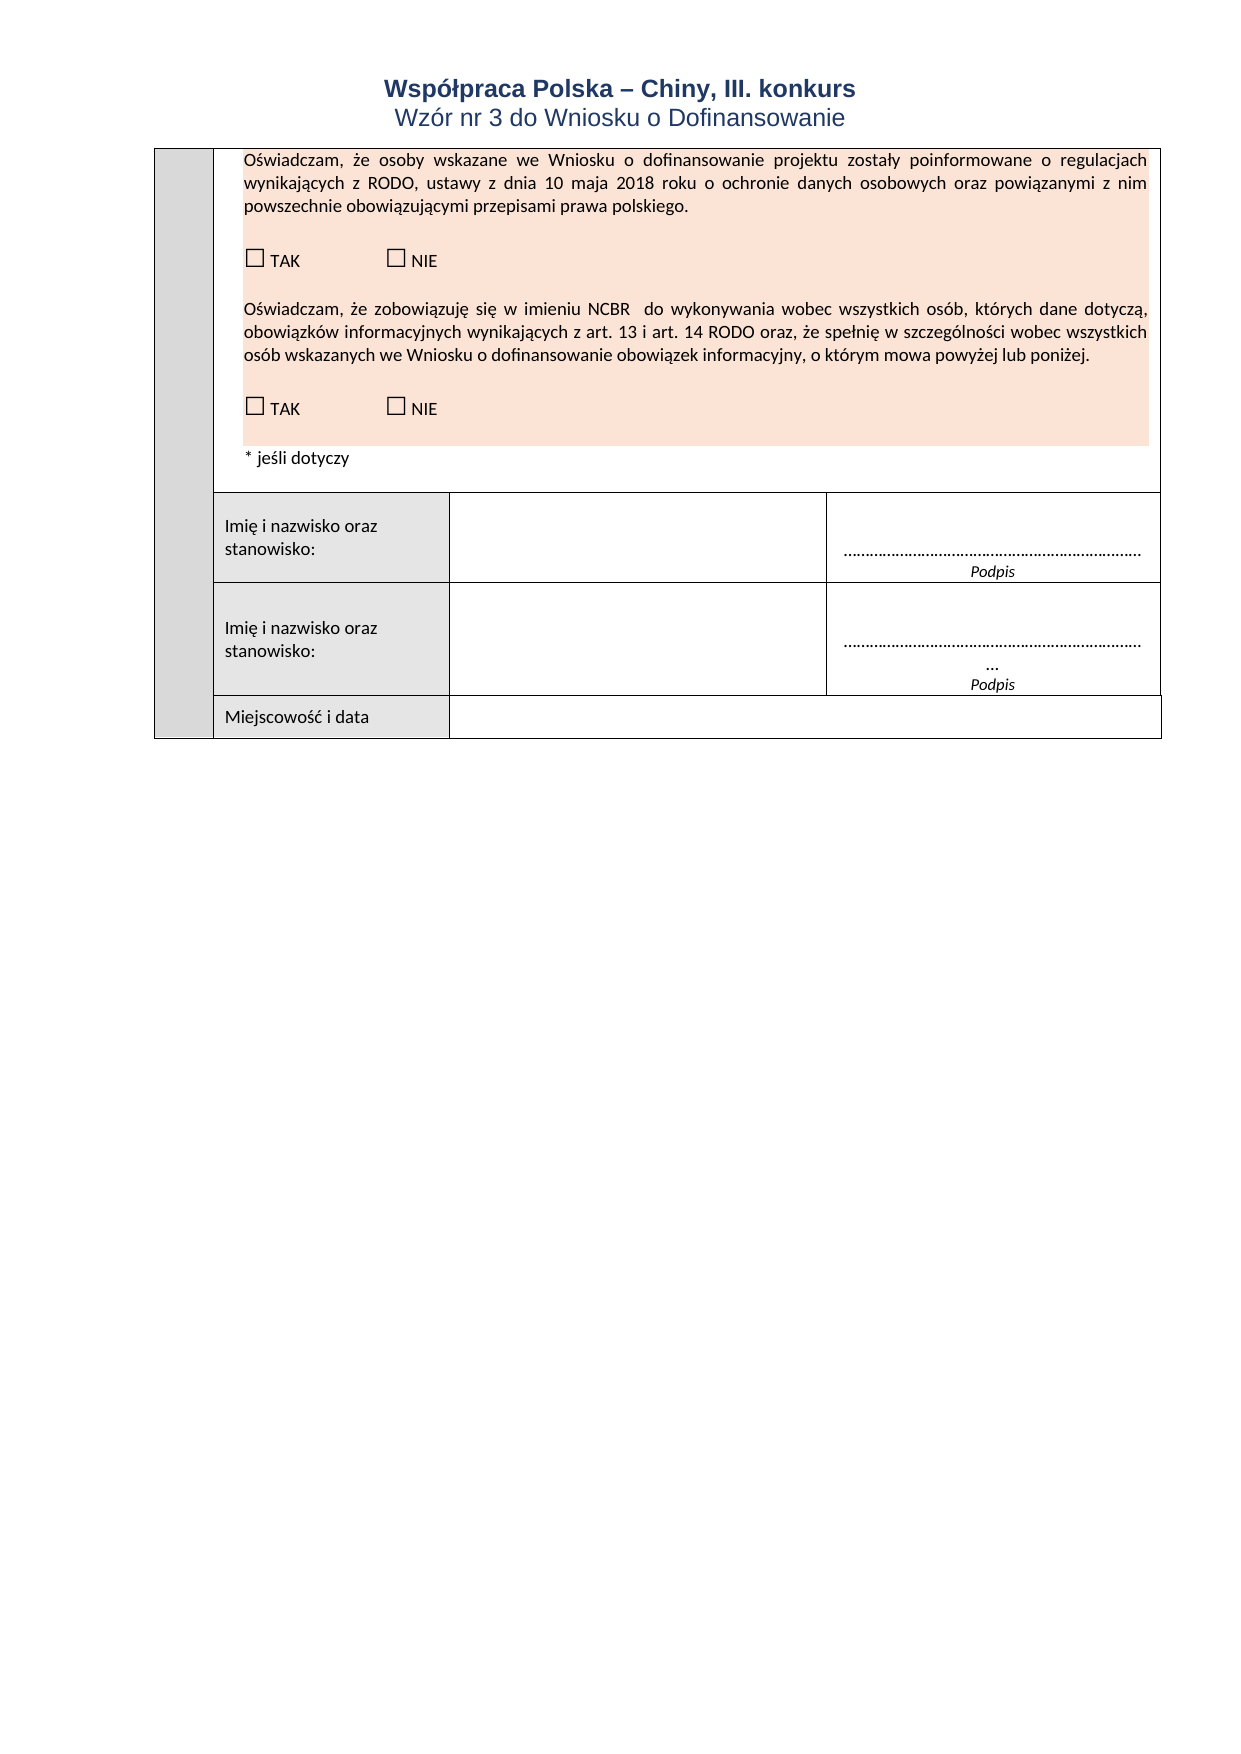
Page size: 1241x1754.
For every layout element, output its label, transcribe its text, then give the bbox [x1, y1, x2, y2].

table_cell [450, 583, 826, 695]
table_cell Miejscowość i data [214, 696, 449, 737]
table_cell ……………………………………………………………… Podpis [827, 583, 1160, 695]
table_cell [214, 149, 1160, 492]
table_cell Imię i nazwisko oraz stanowisko: [214, 493, 449, 582]
table_cell …………………………………………………………… Podpis [827, 493, 1160, 582]
table_cell [450, 696, 1161, 737]
table_cell [450, 493, 826, 582]
table_cell Imię i nazwisko oraz stanowisko: [214, 583, 449, 695]
